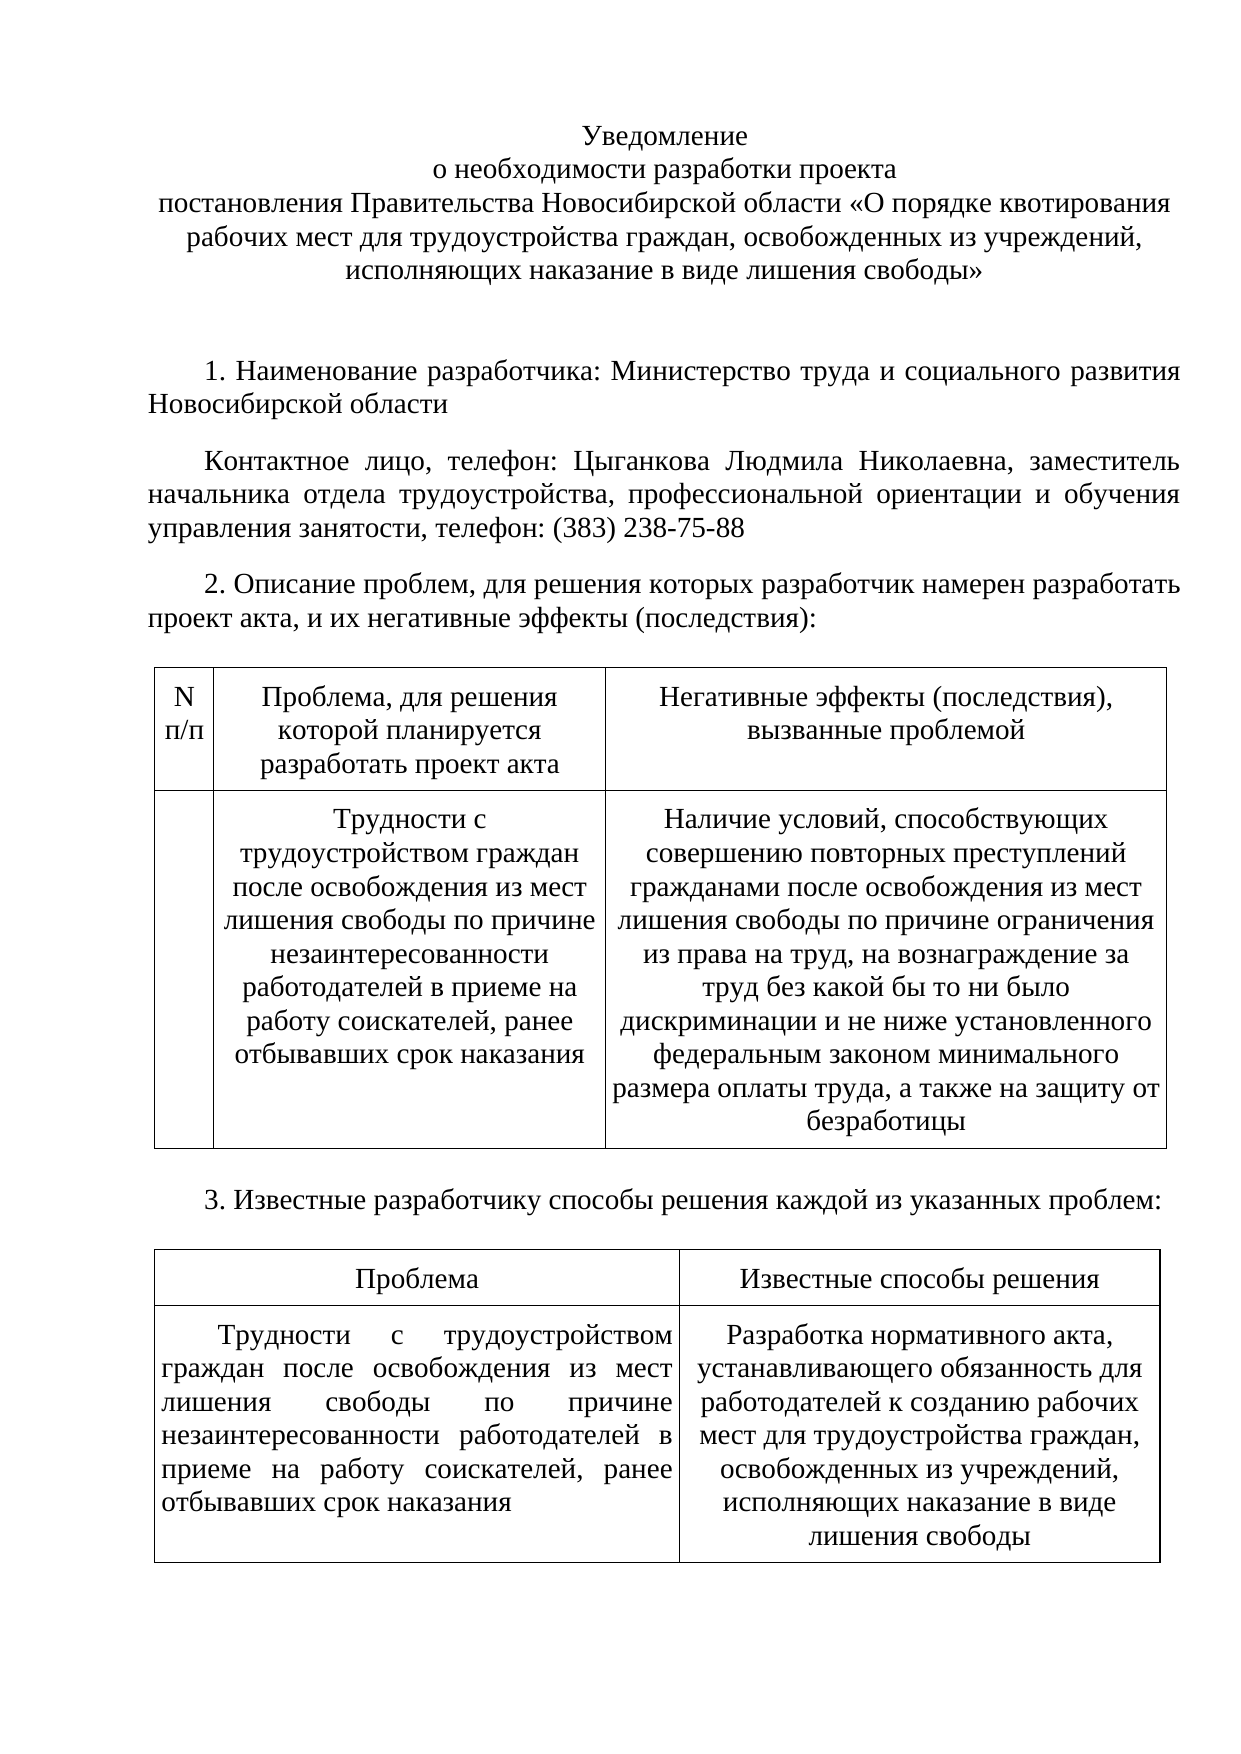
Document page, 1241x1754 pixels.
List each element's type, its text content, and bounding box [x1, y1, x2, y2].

text 1. Наименование разработчика: Министерство труда и социального развития Новосибирской области [148, 353, 1181, 420]
text Контактное лицо, телефон: Цыганкова Людмила Николаевна, заместитель начальника отдела трудоустройства, профессиональной ориентации и обучения управления занятости, телефон: (383) 238-75-88 [148, 443, 1181, 543]
text о необходимости разработки проекта [148, 152, 1181, 185]
table_header Проблема, для решения которой планируется разработать проект акта [214, 668, 605, 790]
text 3. Известные разработчику способы решения каждой из указанных проблем: [148, 1182, 1181, 1216]
table_header Негативные эффекты (последствия), вызванные проблемой [606, 668, 1166, 790]
table_cell Трудности с трудоустройством граждан после освобождения из мест лишения свободы по причине незаинтересованности работодателей в приеме на работу соискателей, ранее отбывавших срок наказания [155, 1306, 679, 1562]
text 2. Описание проблем, для решения которых разработчик намерен разработать проект акта, и их негативные эффекты (последствия): [148, 566, 1181, 633]
table_cell Наличие условий, способствующих совершению повторных преступлений гражданами после освобождения из мест лишения свободы по причине ограничения из права на труд, на вознаграждение за труд без какой бы то ни было дискриминации и не ниже установленного федеральным законом минимального размера оплаты труда, а также на защиту от безработицы [606, 791, 1166, 1148]
text постановления Правительства Новосибирской области «О порядке квотирования рабочих мест для трудоустройства граждан, освобожденных из учреждений, исполняющих наказание в виде лишения свободы» [148, 185, 1181, 286]
text Уведомление [148, 118, 1181, 152]
table_cell [155, 791, 213, 1148]
table_header N п/п [155, 668, 213, 790]
table_cell Разработка нормативного акта, устанавливающего обязанность для работодателей к созданию рабочих мест для трудоустройства граждан, освобожденных из учреждений, исполняющих наказание в виде лишения свободы [680, 1306, 1159, 1562]
table_cell Трудности с трудоустройством граждан после освобождения из мест лишения свободы по причине незаинтересованности работодателей в приеме на работу соискателей, ранее отбывавших срок наказания [214, 791, 605, 1148]
table_header Известные способы решения [680, 1250, 1159, 1305]
table_header Проблема [155, 1250, 679, 1305]
